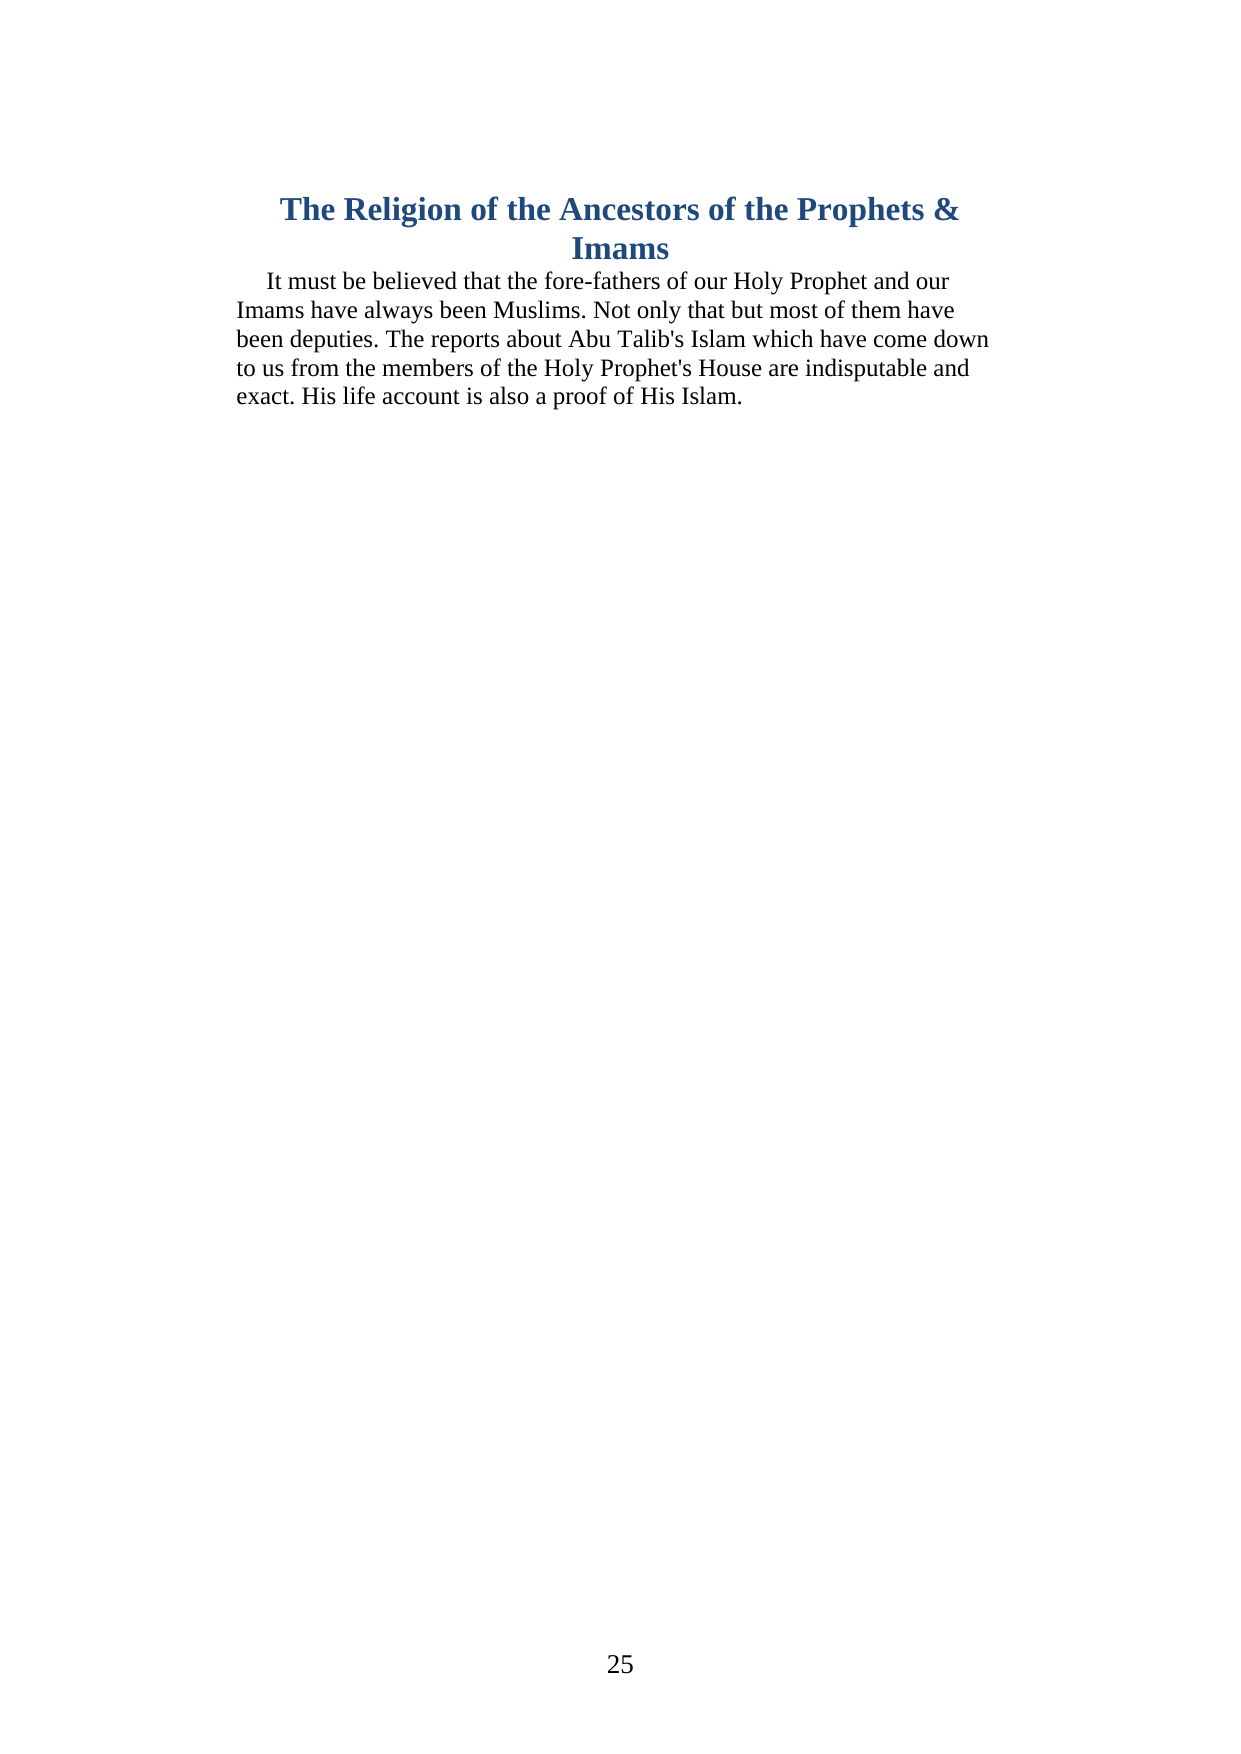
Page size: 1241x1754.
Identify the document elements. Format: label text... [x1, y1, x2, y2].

subtitle The Religion of the Ancestors of the Prophets & Imams [236, 190, 1004, 266]
text It must be believed that the fore-fathers of our Holy Prophet and our Imams have always been Muslims. Not only that but most of them have been deputies. The reports about Abu Talib's Islam which have come down to us from the members of the Holy Prophet's House are indisputable and exact. His life account is also a proof of His Islam. [236, 266, 1004, 410]
